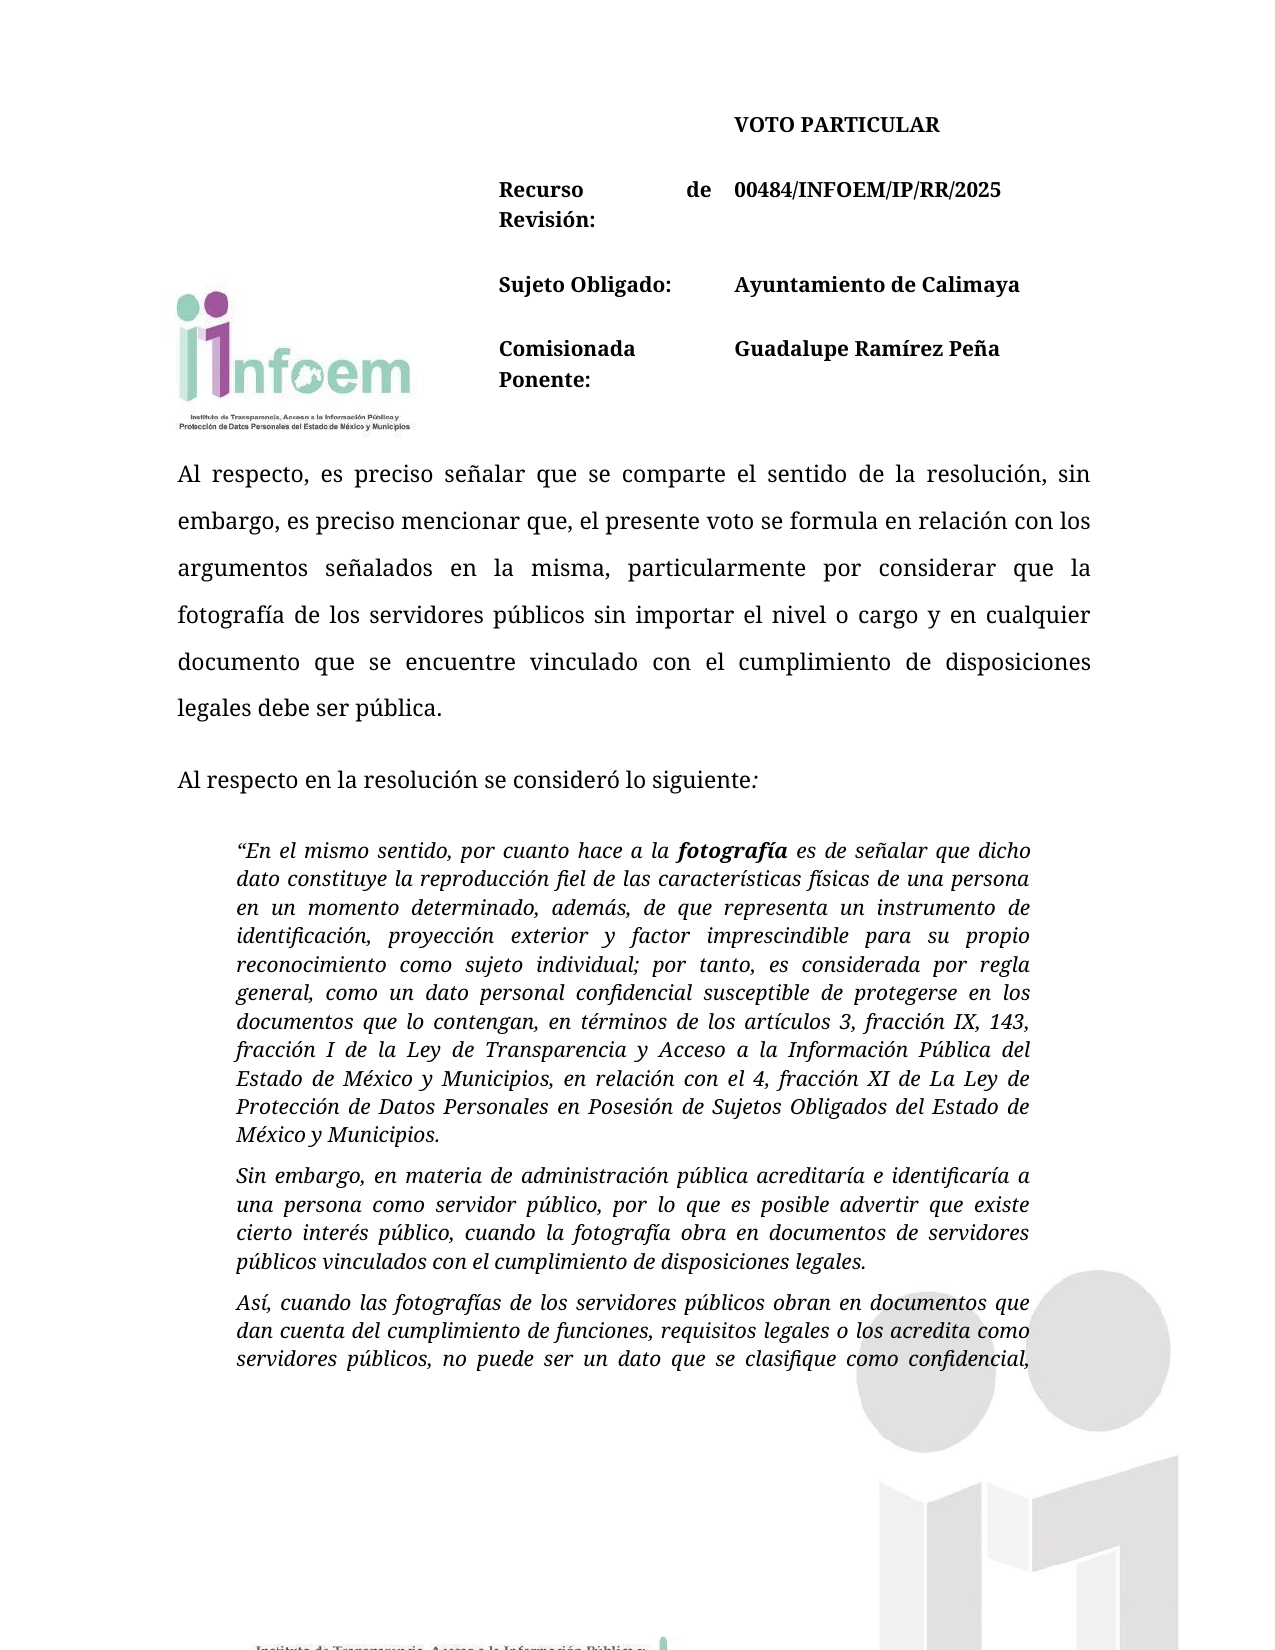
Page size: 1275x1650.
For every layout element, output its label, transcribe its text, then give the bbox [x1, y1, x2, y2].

picture [61, 231, 1275, 1650]
text “En el mismo sentido, por cuanto hace a la fotografía es de señalar que dicho dato constituye la reproducción fiel de las características físicas de una persona en un momento determinado, además, de que representa un instrumento de identificación, proyección exterior y factor imprescindible para su propio reconocimiento como sujeto individual; por tanto, es considerada por regla general, como un dato personal confidencial susceptible de protegerse en los documentos que lo contengan, en términos de los artículos 3, fracción IX, 143, fracción I de la Ley de Transparencia y Acceso a la Información Pública del Estado de México y Municipios, en relación con el 4, fracción XI de La Ley de Protección de Datos Personales en Posesión de Sujetos Obligados del Estado de México y Municipios. [236, 836, 1033, 1149]
text Sin embargo, en materia de administración pública acreditaría e identificaría a una persona como servidor público, por lo que es posible advertir que existe cierto interés público, cuando la fotografía obra en documentos de servidores públicos vinculados con el cumplimiento de disposiciones legales. [236, 1161, 1033, 1275]
text Al respecto, es preciso señalar que se comparte el sentido de la resolución, sin embargo, es preciso mencionar que, el presente voto se formula en relación con los argumentos señalados en la misma, particularmente por considerar que la fotografía de los servidores públicos sin importar el nivel o cargo y en cualquier documento que se encuentre vinculado con el cumplimiento de disposiciones legales debe ser pública. [177, 458, 1092, 724]
text Al respecto en la resolución se consideró lo siguiente: [177, 764, 1092, 796]
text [236, 1288, 1033, 1373]
